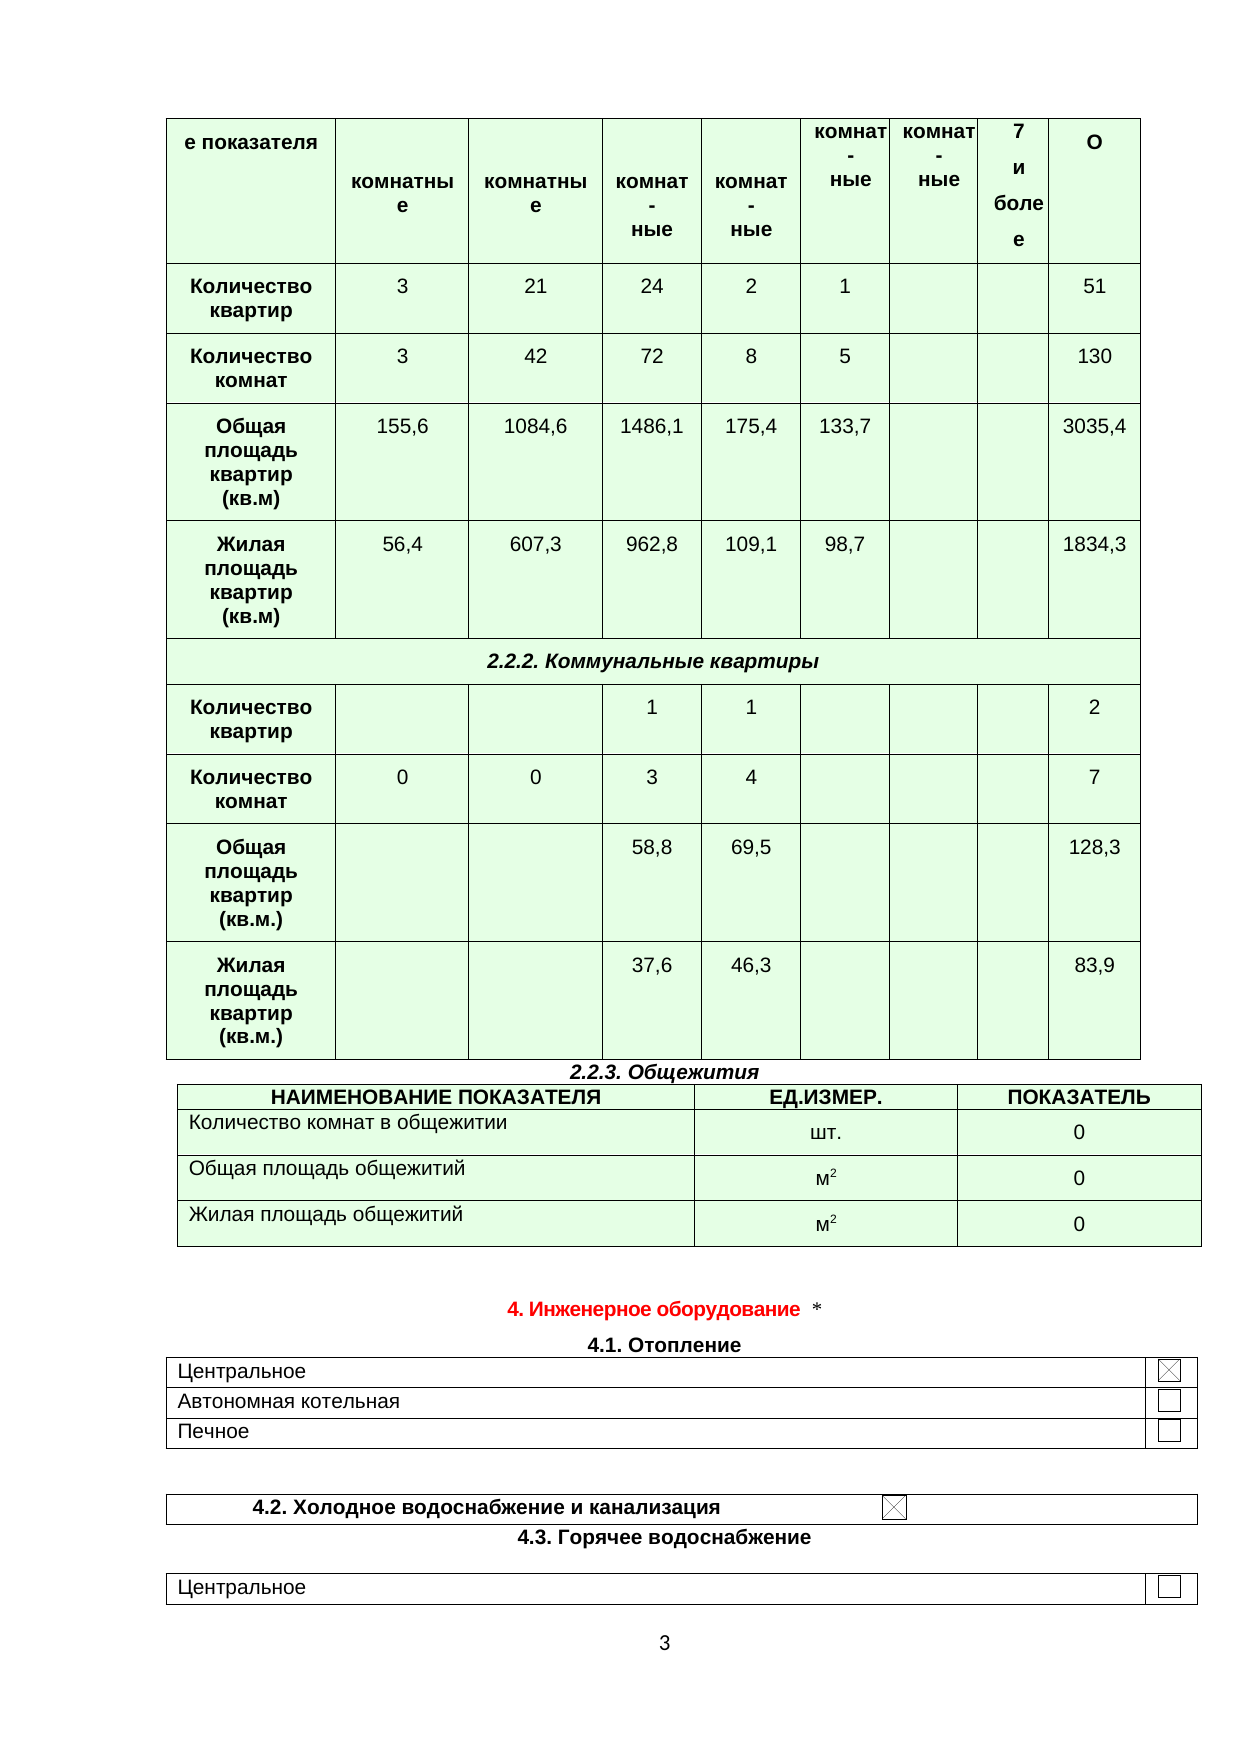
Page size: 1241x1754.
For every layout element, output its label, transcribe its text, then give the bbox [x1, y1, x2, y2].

table_cell 83,9 [1049, 942, 1140, 1059]
table_header 1 комнатные [336, 119, 468, 263]
table_cell [890, 404, 977, 520]
table_cell 46,3 [702, 942, 800, 1059]
text 4.1. Отопление [177, 1333, 1152, 1357]
table_cell [336, 942, 468, 1059]
table_header 2 комнатные [469, 119, 602, 263]
table_cell 3 [603, 755, 701, 823]
table_cell 3 [336, 334, 468, 402]
table_cell 7 [1049, 755, 1140, 823]
table_cell м2 [695, 1156, 957, 1200]
table_cell 1486,1 [603, 404, 701, 520]
table_header Показатель [958, 1085, 1201, 1109]
table_header Наименование показателя [178, 1085, 694, 1109]
table_cell 133,7 [801, 404, 889, 520]
table_cell 21 [469, 264, 602, 333]
text 2.2.3. Общежития [177, 1060, 1152, 1084]
table_cell Жилая площадь квартир (кв.м.) [167, 942, 335, 1059]
table_cell [978, 264, 1048, 333]
subtitle 4. Инженерное оборудование * [177, 1297, 1152, 1321]
table_cell [978, 755, 1048, 823]
table_header [1146, 1358, 1197, 1387]
table_header 6 комнат- ные [890, 119, 977, 263]
table_cell [336, 685, 468, 753]
table_cell м2 [695, 1201, 957, 1246]
table_cell [801, 942, 889, 1059]
table_cell [336, 824, 468, 941]
table_cell 56,4 [336, 521, 468, 638]
table_cell 58,8 [603, 824, 701, 941]
table_header 3 комнат- ные [603, 119, 701, 263]
table_header Центральное [167, 1574, 1145, 1603]
table_cell 1 [603, 685, 701, 753]
table_cell [890, 334, 977, 402]
table_header 7 и более [978, 119, 1048, 263]
table_cell 2.2.2. Коммунальные квартиры [167, 639, 1140, 684]
table_header 5 комнат- ные [801, 119, 889, 263]
table_cell 8 [702, 334, 800, 402]
table_cell 607,3 [469, 521, 602, 638]
table_header ВСЕГО [1049, 119, 1140, 263]
table_cell 0 [958, 1156, 1201, 1200]
table_cell [978, 685, 1048, 753]
table_cell [978, 334, 1048, 402]
table_cell [890, 685, 977, 753]
table_cell 1 [801, 264, 889, 333]
table_cell [890, 755, 977, 823]
table_cell 69,5 [702, 824, 800, 941]
table_cell 1 [702, 685, 800, 753]
table_cell 0 [958, 1201, 1201, 1246]
table_cell 128,3 [1049, 824, 1140, 941]
table_cell [890, 521, 977, 638]
table_cell 962,8 [603, 521, 701, 638]
table_cell 0 [958, 1110, 1201, 1154]
table_cell 1834,3 [1049, 521, 1140, 638]
table_cell Общая площадь общежитий [178, 1156, 694, 1200]
table_cell 3035,4 [1049, 404, 1140, 520]
table_header [1146, 1574, 1197, 1603]
table_cell 24 [603, 264, 701, 333]
table_cell [890, 824, 977, 941]
table_cell [1146, 1419, 1197, 1448]
table_cell [978, 942, 1048, 1059]
table_cell 0 [469, 755, 602, 823]
table_cell Общая площадь квартир (кв.м) [167, 404, 335, 520]
table_cell Автономная котельная [167, 1388, 1145, 1417]
table_cell Количество квартир [167, 685, 335, 753]
table_cell 72 [603, 334, 701, 402]
table_cell 155,6 [336, 404, 468, 520]
table_header 4.2. Холодное водоснабжение и канализация [167, 1495, 1197, 1524]
table_cell [978, 404, 1048, 520]
table_header 4 комнат- ные [702, 119, 800, 263]
text 4.3. Горячее водоснабжение [177, 1525, 1152, 1549]
table_cell [801, 755, 889, 823]
table_cell 3 [336, 264, 468, 333]
table_cell 37,6 [603, 942, 701, 1059]
table_cell 0 [336, 755, 468, 823]
table_cell [469, 685, 602, 753]
table_header Ед.измер. [695, 1085, 957, 1109]
table_cell Количество комнат [167, 755, 335, 823]
table_cell 4 [702, 755, 800, 823]
table_cell [890, 264, 977, 333]
table_cell 5 [801, 334, 889, 402]
table_cell [469, 824, 602, 941]
table_cell 51 [1049, 264, 1140, 333]
table_cell Общая площадь квартир (кв.м.) [167, 824, 335, 941]
table_cell [1146, 1388, 1197, 1417]
table_cell Жилая площадь квартир (кв.м) [167, 521, 335, 638]
table_cell [978, 824, 1048, 941]
table_cell [469, 942, 602, 1059]
table_cell 98,7 [801, 521, 889, 638]
table_cell 130 [1049, 334, 1140, 402]
table_cell 2 [1049, 685, 1140, 753]
table_cell шт. [695, 1110, 957, 1154]
table_cell Печное [167, 1419, 1145, 1448]
table_cell [890, 942, 977, 1059]
table_cell 175,4 [702, 404, 800, 520]
table_cell Количество комнат в общежитии [178, 1110, 694, 1154]
table_cell 1084,6 [469, 404, 602, 520]
table_cell [801, 685, 889, 753]
table_cell Количество комнат [167, 334, 335, 402]
table_cell Количество квартир [167, 264, 335, 333]
table_cell 109,1 [702, 521, 800, 638]
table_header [167, 119, 335, 263]
table_cell [801, 824, 889, 941]
table_cell Жилая площадь общежитий [178, 1201, 694, 1246]
table_cell [978, 521, 1048, 638]
table_cell 42 [469, 334, 602, 402]
table_header Центральное [167, 1358, 1145, 1387]
table_cell 2 [702, 264, 800, 333]
